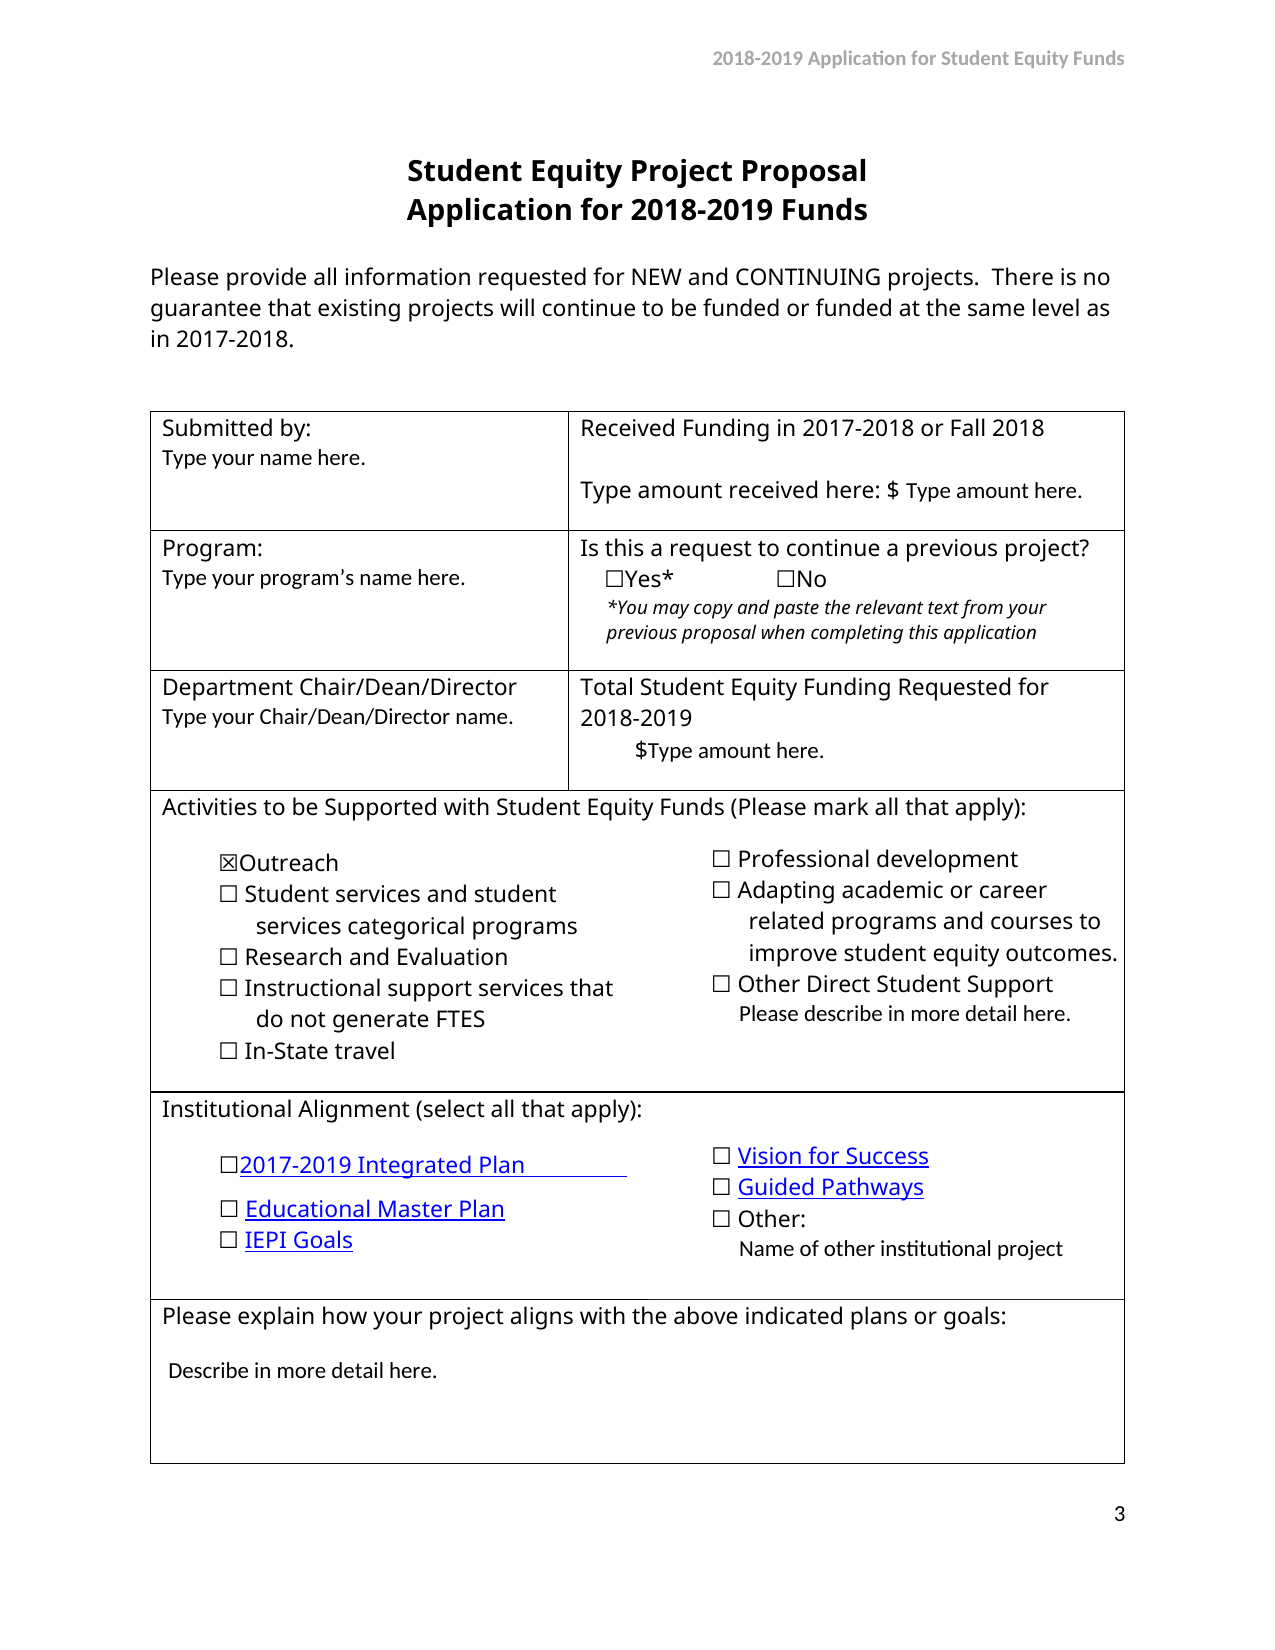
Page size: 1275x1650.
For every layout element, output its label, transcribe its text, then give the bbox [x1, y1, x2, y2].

table_cell Program: [151, 531, 568, 670]
subtitle Application for 2018-2019 Funds [150, 190, 1125, 229]
table_cell Activities to be Supported with Student Equity Funds (Please mark all that apply): Outreach Student services and student services categorical programs Research and Evaluation Instructional support services that do not generate FTES In-State travel [151, 791, 1124, 1091]
table_cell Department Chair/Dean/Director [151, 671, 568, 790]
table_cell Please explain how your project aligns with the above indicated plans or goals: [151, 1300, 1124, 1463]
table_header Submitted by: [151, 412, 568, 530]
list Please provide all information requested for NEW and CONTINUING projects. There is no guarantee that existing projects will continue to be funded or funded at the same level as in 2017-2018. [150, 261, 1125, 354]
table_header Institutional Alignment (select all that apply): 2017-2019 Integrated Plan Educational Master Plan IEPI Goals [151, 1093, 1124, 1299]
subtitle Student Equity Project Proposal [150, 150, 1125, 190]
table_cell Is this a request to continue a previous project? Yes* No *You may copy and paste the relevant text from your previous proposal when completing this application [569, 531, 1124, 670]
table_cell Total Student Equity Funding Requested for 2018-2019 $ [569, 671, 1124, 790]
table_header Received Funding in 2017-2018 or Fall 2018 Type amount received here: $ [569, 412, 1124, 530]
